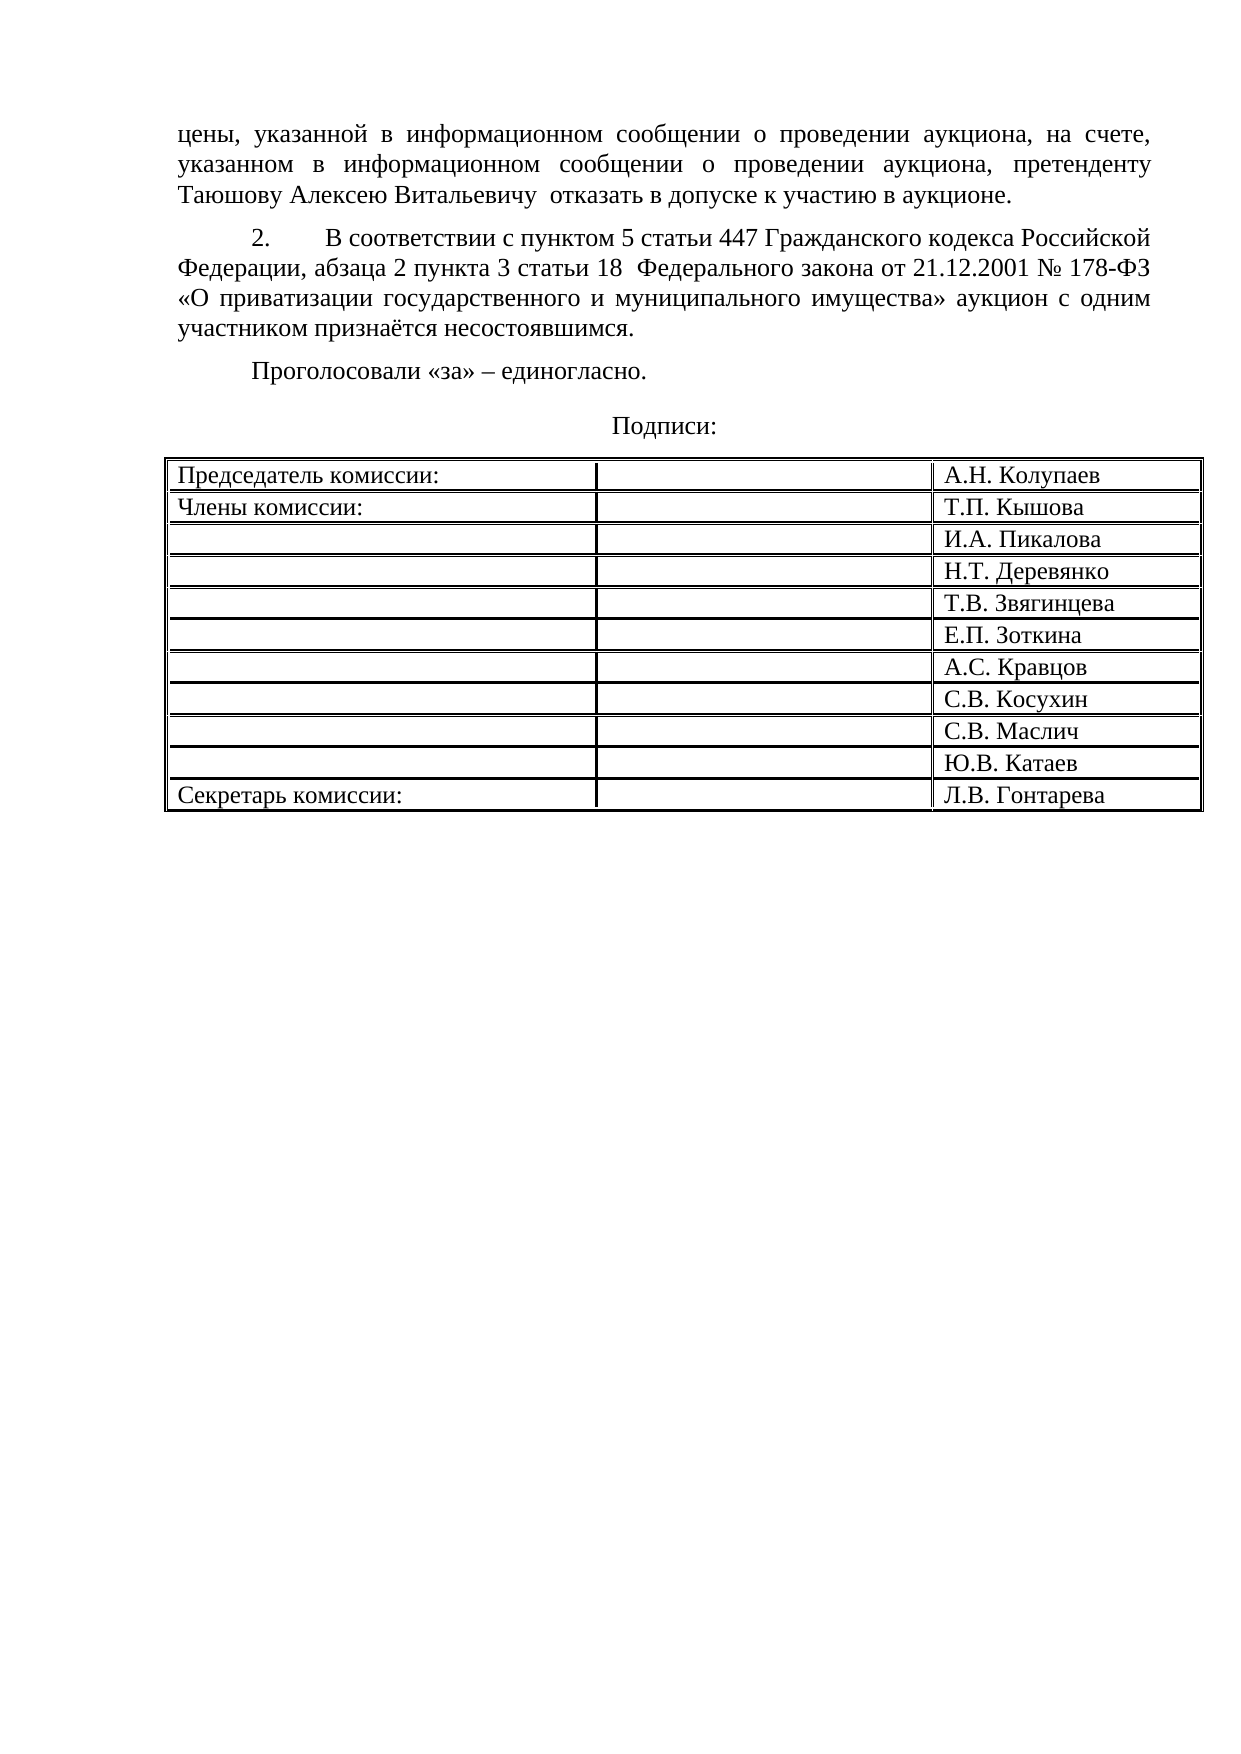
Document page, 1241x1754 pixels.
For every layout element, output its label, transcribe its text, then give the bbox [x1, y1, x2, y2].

table_cell А.С. Кравцов [934, 649, 1201, 681]
table_cell [598, 717, 931, 745]
table_cell Л.В. Гонтарева [933, 777, 1200, 809]
table_cell [168, 681, 595, 713]
table_cell Т.В. Звягинцева [934, 585, 1201, 617]
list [177, 118, 1152, 210]
table_cell Секретарь комиссии: [168, 777, 596, 809]
table_cell [168, 553, 595, 585]
table_cell [598, 684, 931, 713]
table_cell С.В. Маслич [934, 713, 1201, 745]
table_cell [168, 745, 595, 777]
table_header [596, 461, 933, 489]
table_cell [598, 748, 931, 777]
table_cell [168, 713, 595, 745]
table_cell Е.П. Зоткина [934, 617, 1200, 649]
table_cell [598, 493, 931, 521]
table_cell [168, 649, 595, 681]
table_cell [598, 589, 931, 617]
list В соответствии с пунктом 5 статьи 447 Гражданского кодекса Российской Федерации, абзаца 2 пункта 3 статьи 18 Федерального закона от 21.12.2001 № 178-ФЗ «О приватизации государственного и муниципального имущества» аукцион с одним участником признаётся несостоявшимся. [177, 222, 1152, 342]
table_cell Н.Т. Деревянко [934, 553, 1201, 585]
text Подписи: [177, 410, 1152, 440]
table_cell [598, 653, 931, 681]
table_cell [168, 585, 595, 617]
table_cell С.В. Косухин [934, 681, 1200, 713]
table_cell [598, 525, 931, 553]
table_header Председатель комиссии: [168, 461, 596, 489]
table_header А.Н. Колупаев [933, 461, 1200, 489]
text Проголосовали «за» – единогласно. [177, 355, 1152, 385]
table_cell Ю.В. Катаев [934, 745, 1200, 777]
table_cell Члены комиссии: [168, 489, 595, 521]
table_cell [598, 620, 931, 649]
table_cell Т.П. Кышова [934, 489, 1201, 521]
table_cell [168, 521, 595, 553]
table_cell [596, 780, 933, 809]
table_cell [168, 617, 595, 649]
table_cell И.А. Пикалова [934, 521, 1201, 553]
table_cell [598, 557, 931, 585]
